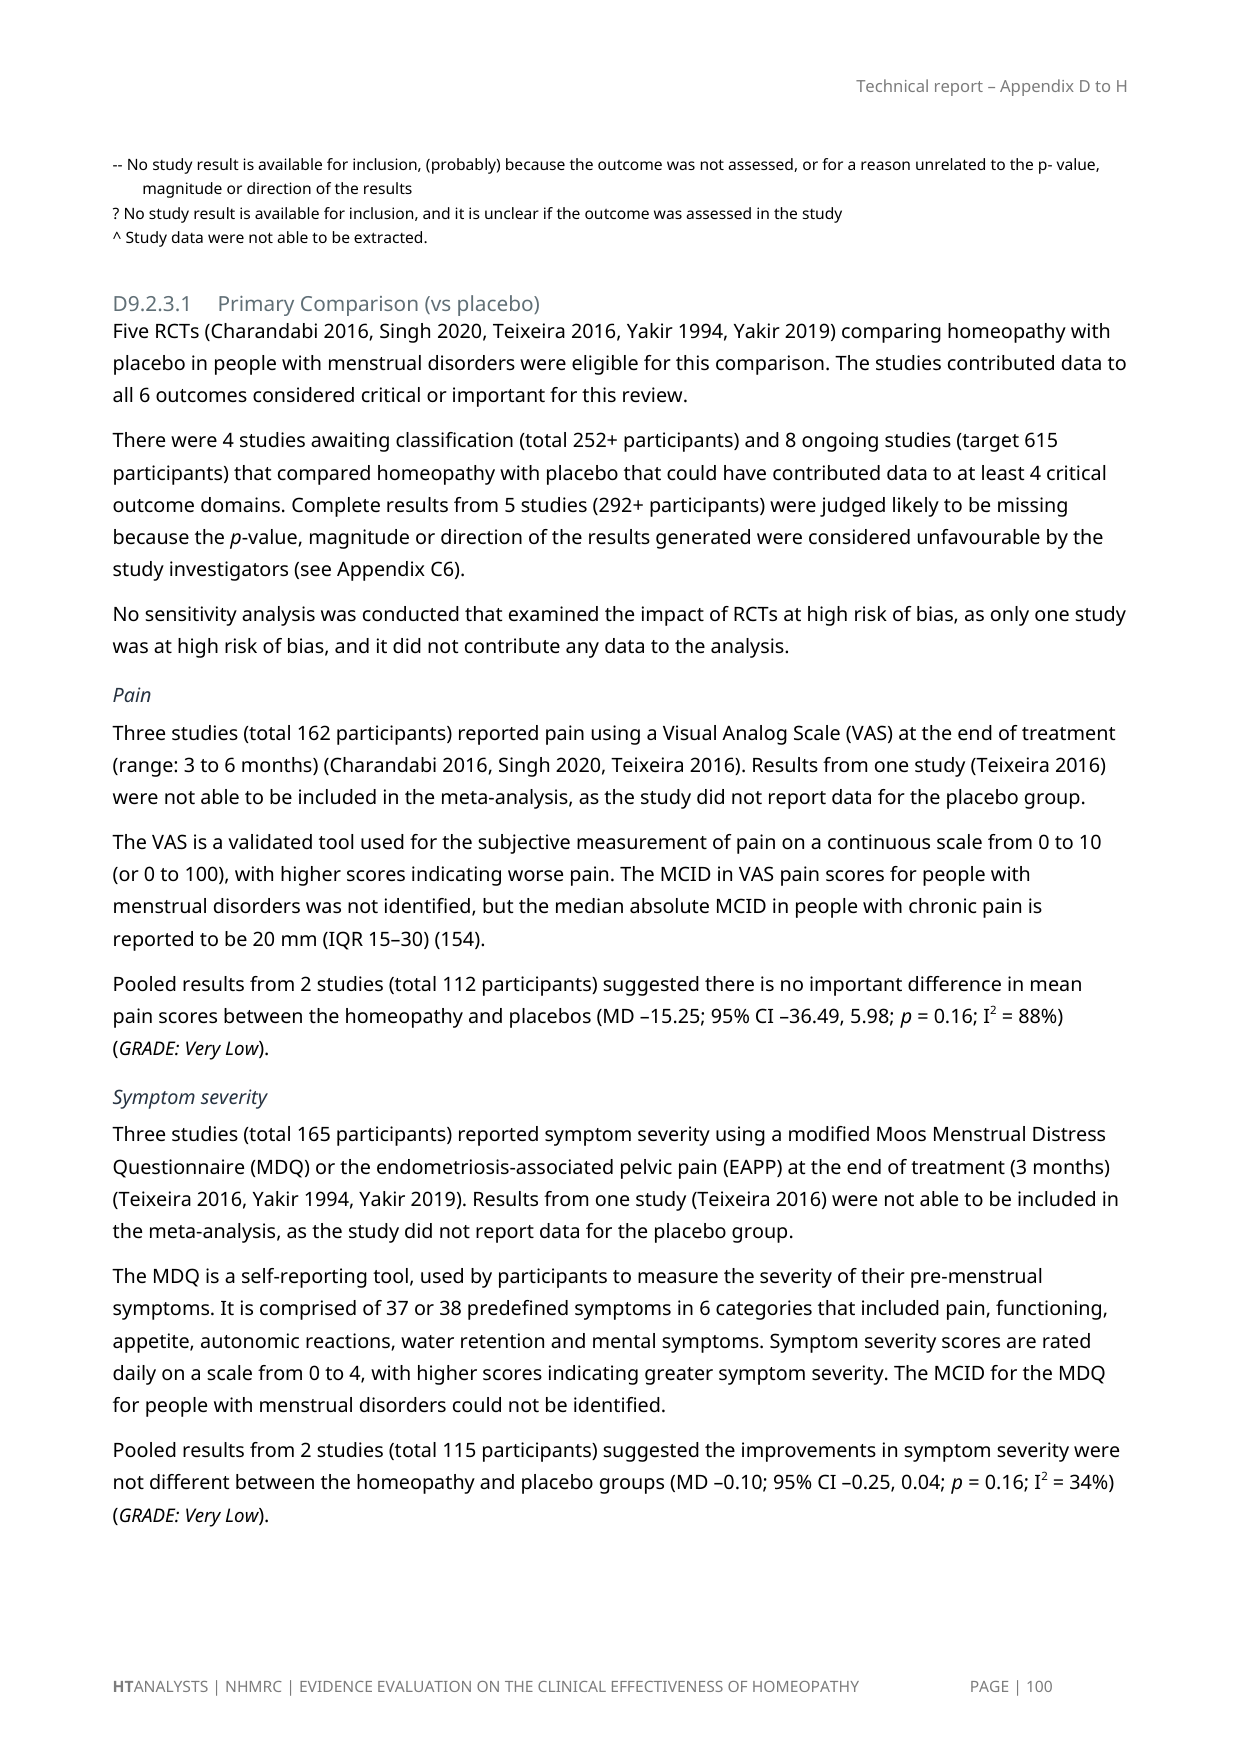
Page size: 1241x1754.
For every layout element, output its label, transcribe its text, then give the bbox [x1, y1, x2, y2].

text No sensitivity analysis was conducted that examined the impact of RCTs at high risk of bias, as only one study was at high risk of bias, and it did not contribute any data to the analysis. [112, 600, 1128, 660]
text Five RCTs (Charandabi 2016, Singh 2020, Teixeira 2016, Yakir 1994, Yakir 2019) comparing homeopathy with placebo in people with menstrual disorders were eligible for this comparison. The studies contributed data to all 6 outcomes considered critical or important for this review. [112, 317, 1128, 409]
subtitle Primary Comparison (vs placebo) [112, 289, 1128, 317]
text The VAS is a validated tool used for the subjective measurement of pain on a continuous scale from 0 to 10 (or 0 to 100), with higher scores indicating worse pain. The MCID in VAS pain scores for people with menstrual disorders was not identified, but the median absolute MCID in people with chronic pain is reported to be 20 mm (IQR 15–30) (154). [112, 828, 1128, 952]
text Three studies (total 165 participants) reported symptom severity using a modified Moos Menstrual Distress Questionnaire (MDQ) or the endometriosis-associated pelvic pain (EAPP) at the end of treatment (3 months) (Teixeira 2016, Yakir 1994, Yakir 2019). Results from one study (Teixeira 2016) were not able to be included in the meta-analysis, as the study did not report data for the placebo group. [112, 1121, 1128, 1244]
text -- No study result is available for inclusion, (probably) because the outcome was not assessed, or for a reason unrelated to the p- value, magnitude or direction of the results [112, 154, 1128, 199]
text ? No study result is available for inclusion, and it is unclear if the outcome was assessed in the study [112, 202, 1128, 224]
text There were 4 studies awaiting classification (total 252+ participants) and 8 ongoing studies (target 615 participants) that compared homeopathy with placebo that could have contributed data to at least 4 critical outcome domains. Complete results from 5 studies (292+ participants) were judged likely to be missing because the p-value, magnitude or direction of the results generated were considered unfavourable by the study investigators (see Appendix C6). [112, 426, 1128, 583]
text The MDQ is a self-reporting tool, used by participants to measure the severity of their pre-menstrual symptoms. It is comprised of 37 or 38 predefined symptoms in 6 categories that included pain, functioning, appetite, autonomic reactions, water retention and mental symptoms. Symptom severity scores are rated daily on a scale from 0 to 4, with higher scores indicating greater symptom severity. The MCID for the MDQ for people with menstrual disorders could not be identified. [112, 1262, 1128, 1418]
text ^ Study data were not able to be extracted. [112, 227, 1128, 248]
subtitle Symptom severity [112, 1083, 1128, 1110]
text Pooled results from 2 studies (total 112 participants) suggested there is no important difference in mean pain scores between the homeopathy and placebos (MD –15.25; 95% CI –36.49, 5.98; p = 0.16; I2 = 88%) (GRADE: Very Low). [112, 970, 1128, 1061]
subtitle Pain [112, 682, 1128, 709]
text Three studies (total 162 participants) reported pain using a Visual Analog Scale (VAS) at the end of treatment (range: 3 to 6 months) (Charandabi 2016, Singh 2020, Teixeira 2016). Results from one study (Teixeira 2016) were not able to be included in the meta-analysis, as the study did not report data for the placebo group. [112, 719, 1128, 810]
text Pooled results from 2 studies (total 115 participants) suggested the improvements in symptom severity were not different between the homeopathy and placebo groups (MD –0.10; 95% CI –0.25, 0.04; p = 0.16; I2 = 34%) (GRADE: Very Low). [112, 1436, 1128, 1528]
